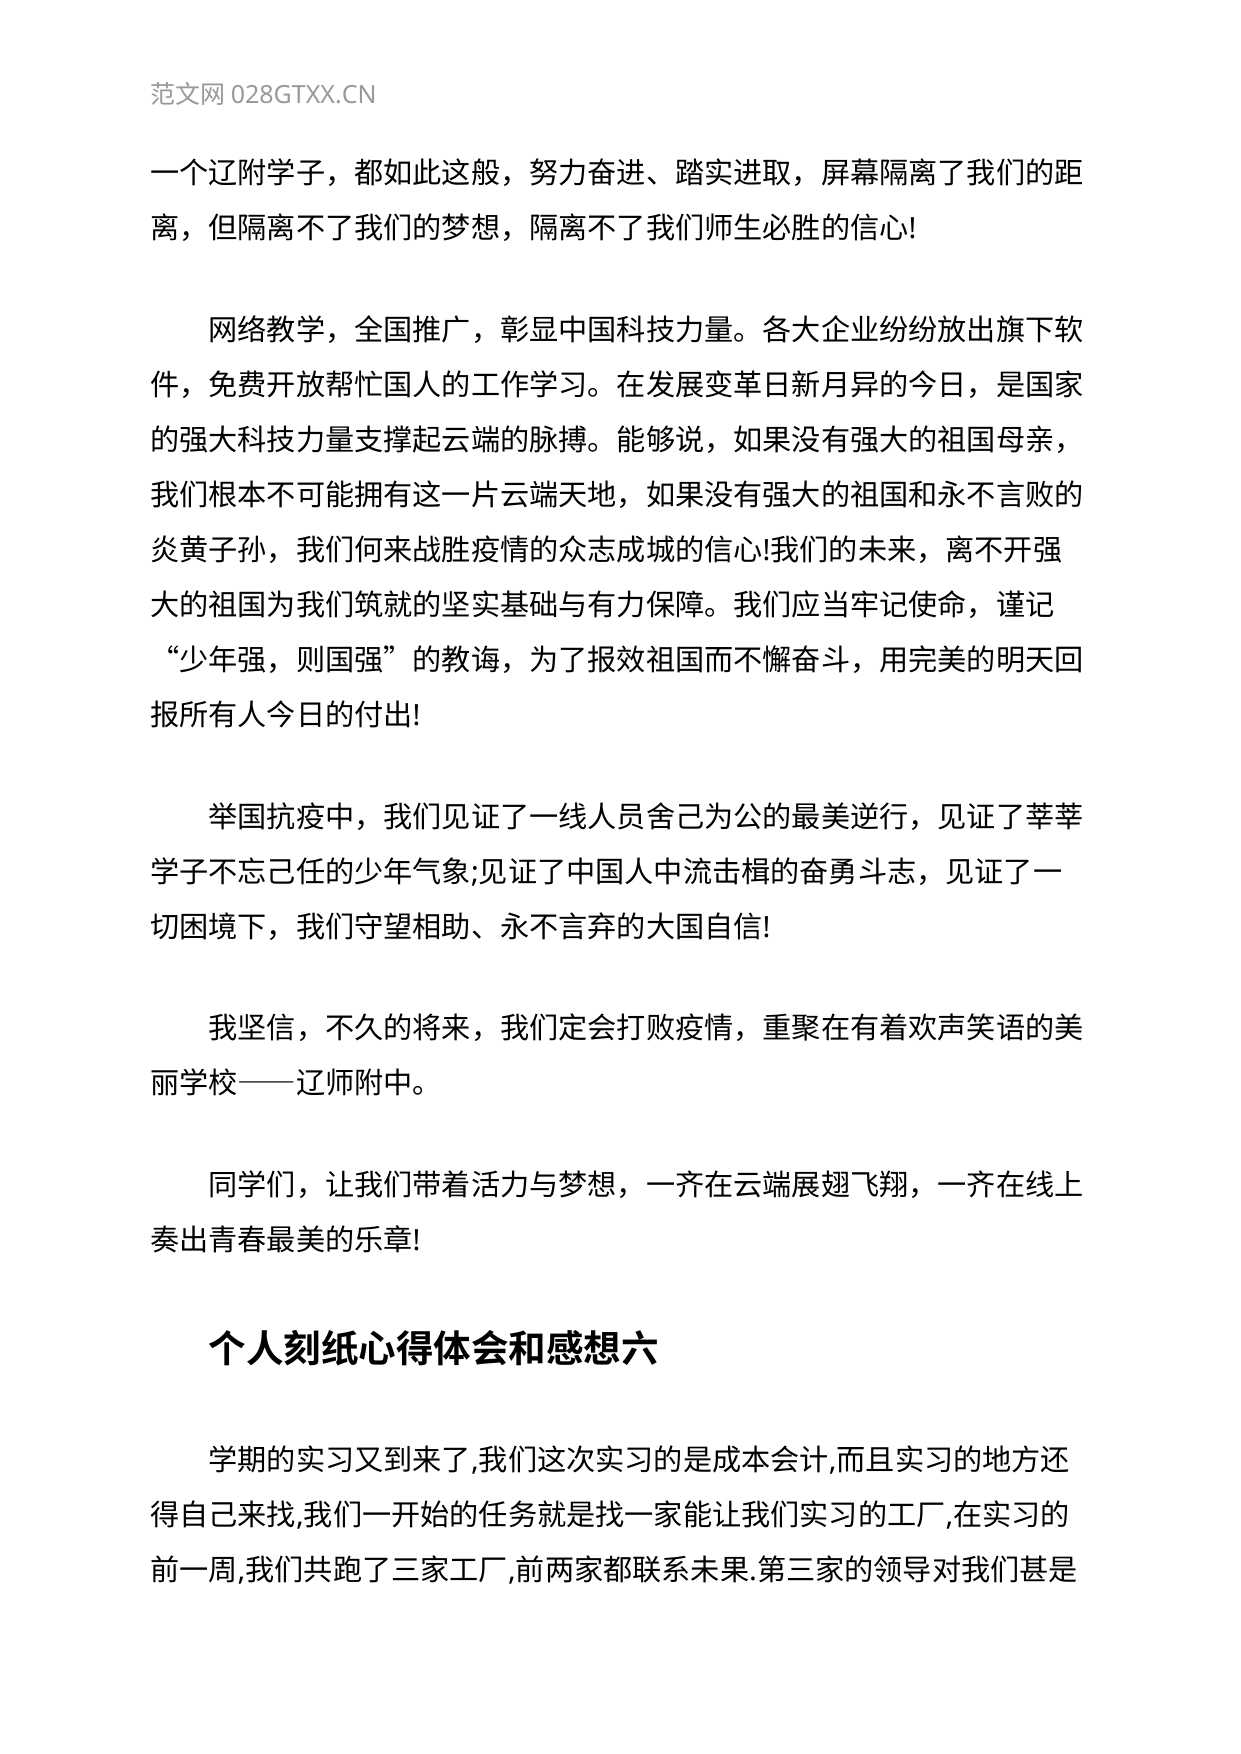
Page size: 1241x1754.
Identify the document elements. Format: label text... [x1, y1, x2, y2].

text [150, 1436, 1090, 1588]
text 我坚信，不久的将来，我们定会打败疫情，重聚在有着欢声笑语的美丽学校——辽师附中。 [150, 1005, 1090, 1102]
text 举国抗疫中，我们见证了一线人员舍己为公的最美逆行，见证了莘莘学子不忘己任的少年气象;见证了中国人中流击楫的奋勇斗志，见证了一切困境下，我们守望相助、永不言弃的大国自信! [150, 793, 1090, 946]
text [150, 150, 1090, 247]
text 网络教学，全国推广，彰显中国科技力量。各大企业纷纷放出旗下软件，免费开放帮忙国人的工作学习。在发展变革日新月异的今日，是国家的强大科技力量支撑起云端的脉搏。能够说，如果没有强大的祖国母亲，我们根本不可能拥有这一片云端天地，如果没有强大的祖国和永不言败的炎黄子孙，我们何来战胜疫情的众志成城的信心!我们的未来，离不开强大的祖国为我们筑就的坚实基础与有力保障。我们应当牢记使命，谨记“少年强，则国强”的教诲，为了报效祖国而不懈奋斗，用完美的明天回报所有人今日的付出! [150, 307, 1090, 734]
text 同学们，让我们带着活力与梦想，一齐在云端展翅飞翔，一齐在线上奏出青春最美的乐章! [150, 1162, 1090, 1259]
text 个人刻纸心得体会和感想六 [150, 1319, 1090, 1373]
